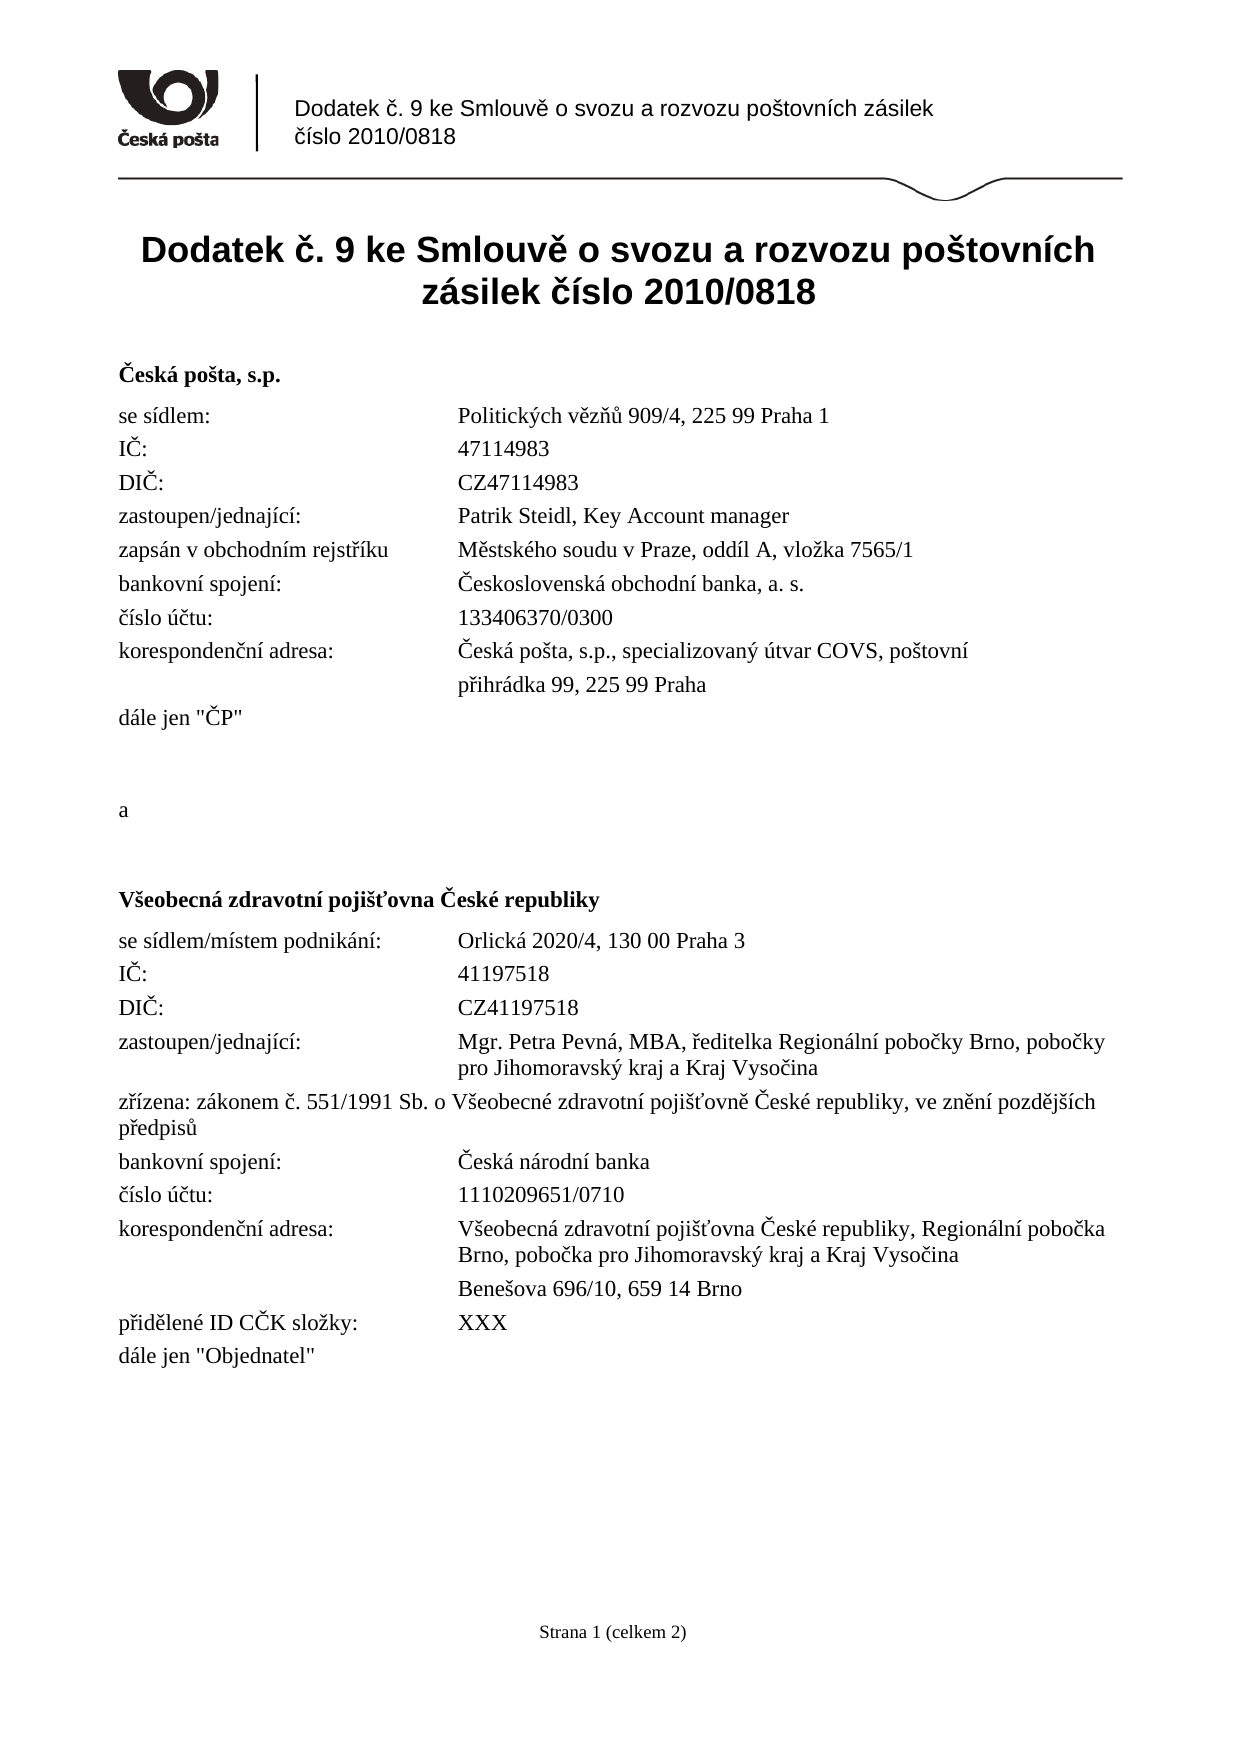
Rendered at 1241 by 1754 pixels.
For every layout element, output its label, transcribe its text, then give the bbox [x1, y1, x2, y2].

list IČ: 41197518 [118, 961, 1122, 987]
list Všeobecná zdravotní pojišťovna České republiky [118, 886, 1122, 912]
list IČ: 47114983 [118, 435, 1122, 462]
list číslo účtu: 1110209651/0710 [118, 1181, 1122, 1208]
list přidělené ID CČK složky: XXX [118, 1309, 1122, 1335]
list bankovní spojení: Československá obchodní banka, a. s. [118, 570, 1122, 596]
list bankovní spojení: Česká národní banka [118, 1148, 1122, 1174]
picture [118, 177, 1123, 201]
list a [118, 796, 1122, 822]
list se sídlem/místem podnikání: Orlická 2020/4, 130 00 Praha 3 [118, 927, 1122, 953]
list zapsán v obchodním rejstříku Městského soudu v Praze, oddíl A, vložka 7565/1 [118, 536, 1122, 563]
list zastoupen/jednající: Mgr. Petra Pevná, MBA, ředitelka Regionální pobočky Brno, pobočky pro Jihomoravský kraj a Kraj Vysočina [118, 1028, 1122, 1081]
list zastoupen/jednající: Patrik Steidl, Key Account manager [118, 503, 1122, 529]
list dále jen "Objednatel" [118, 1342, 1122, 1369]
list DIČ: CZ41197518 [118, 994, 1122, 1021]
list číslo účtu: 133406370/0300 [118, 603, 1122, 630]
list DIČ: CZ47114983 [118, 469, 1122, 495]
list zřízena: zákonem č. 551/1991 Sb. o Všeobecné zdravotní pojišťovně České republiky, ve znění pozdějších předpisů [118, 1088, 1122, 1141]
list korespondenční adresa: Česká pošta, s.p., specializovaný útvar COVS, poštovní [118, 637, 1122, 663]
list Česká pošta, s.p. [118, 361, 1122, 387]
list korespondenční adresa: Všeobecná zdravotní pojišťovna České republiky, Regionální pobočka Brno, pobočka pro Jihomoravský kraj a Kraj Vysočina [118, 1215, 1122, 1268]
list Dodatek č. 9 ke Smlouvě o svozu a rozvozu poštovních zásilek číslo 2010/0818 [115, 228, 1122, 312]
list dále jen "ČP" [118, 704, 1122, 731]
list přihrádka 99, 225 99 Praha [437, 671, 1122, 697]
picture [118, 70, 219, 148]
list Benešova 696/10, 659 14 Brno [422, 1275, 1122, 1301]
list se sídlem: Politických vězňů 909/4, 225 99 Praha 1 [118, 402, 1122, 428]
